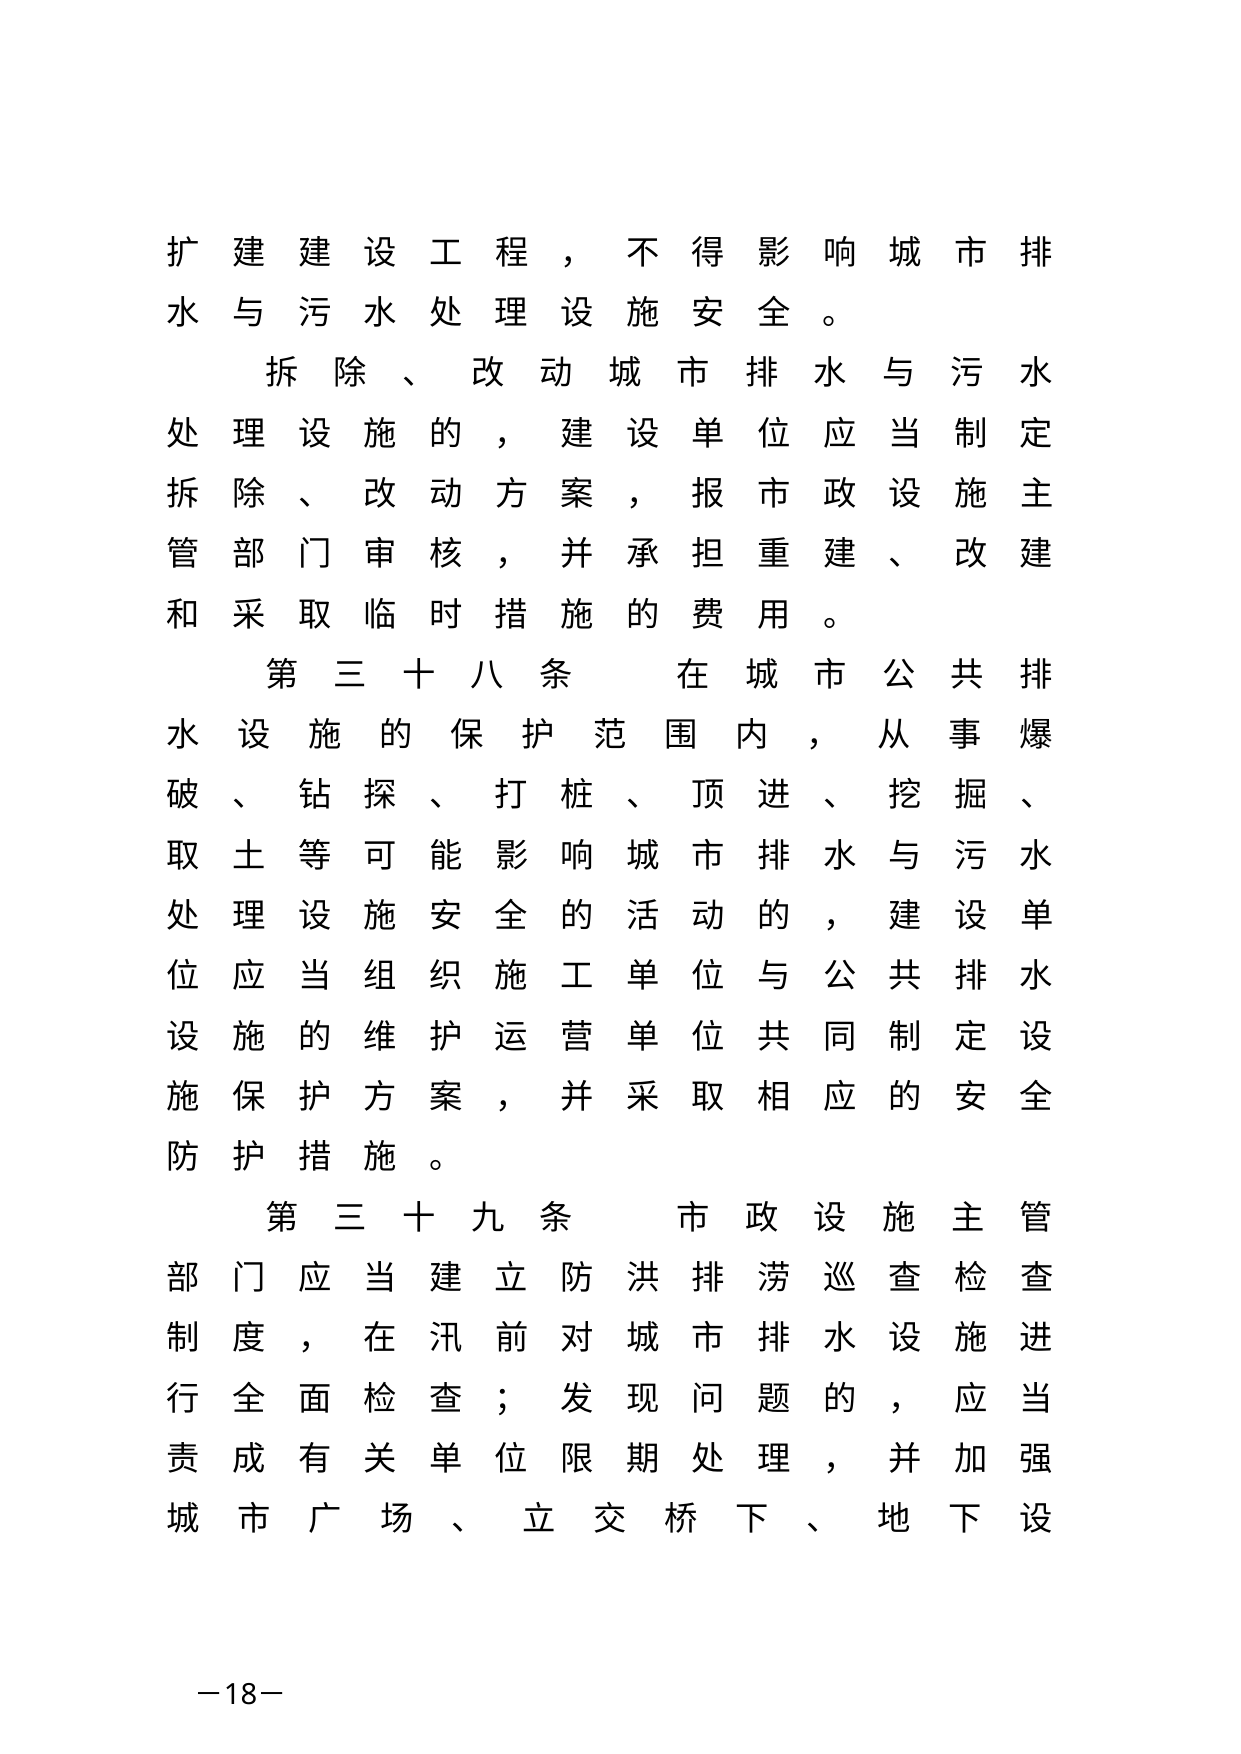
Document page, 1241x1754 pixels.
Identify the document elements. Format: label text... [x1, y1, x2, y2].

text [167, 1184, 1085, 1546]
text 拆除、改动城市排水与污水处理设施的，建设单位应当制定拆除、改动方案，报市政设施主管部门审核，并承担重建、改建和采取临时措施的费用。 [167, 340, 1085, 642]
text 第三十八条 在城市公共排水设施的保护范围内，从事爆破、钻探、打桩、顶进、挖掘、取土等可能影响城市排水与污水处理设施安全的活动的，建设单位应当组织施工单位与公共排水设施的维护运营单位共同制定设施保护方案，并采取相应的安全防护措施。 [167, 642, 1085, 1184]
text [167, 219, 1085, 340]
